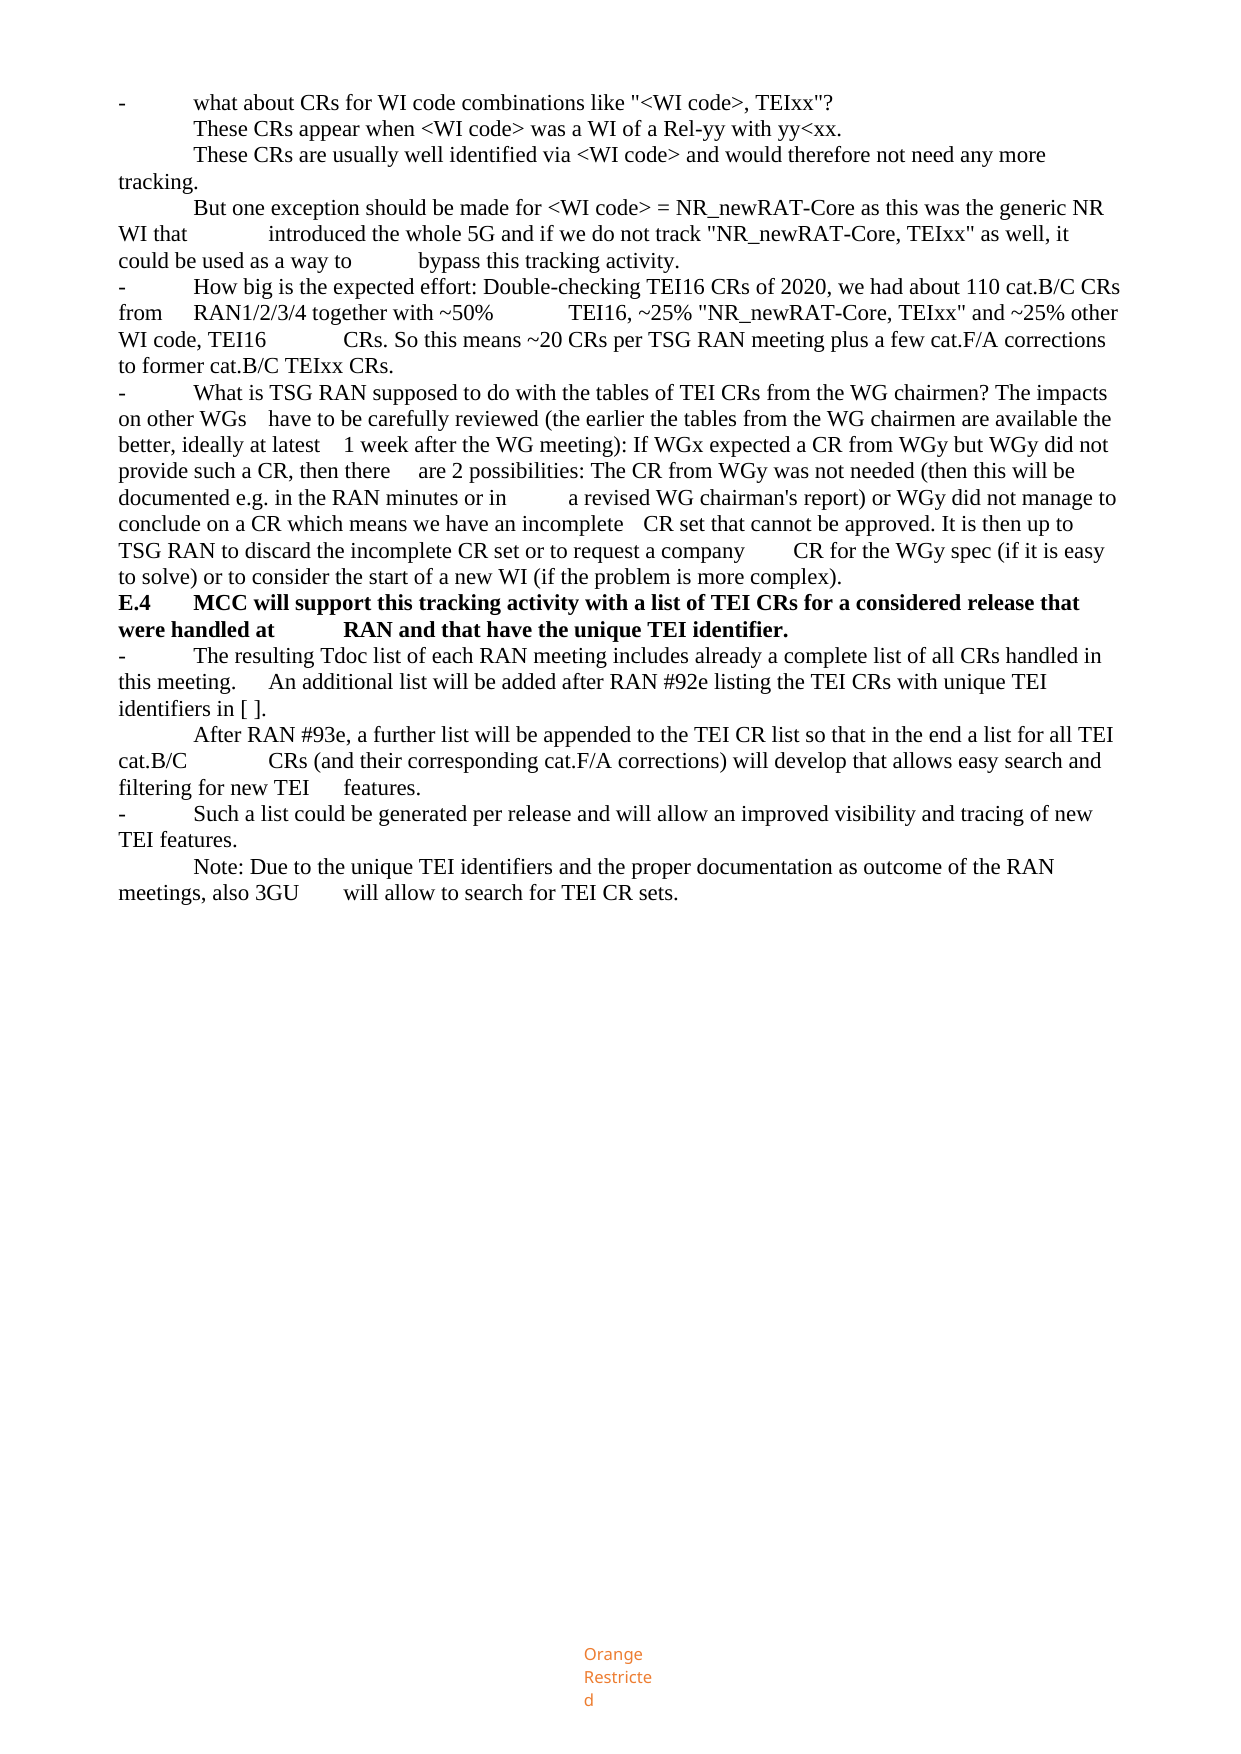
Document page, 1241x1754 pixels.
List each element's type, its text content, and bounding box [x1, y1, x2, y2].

text - The resulting Tdoc list of each RAN meeting includes already a complete list of all CRs handled in this meeting. An additional list will be added after RAN #92e listing the TEI CRs with unique TEI identifiers in [ ]. After RAN #93e, a further list will be appended to the TEI CR list so that in the end a list for all TEI cat.B/C CRs (and their corresponding cat.F/A corrections) will develop that allows easy search and filtering for new TEI features. [118, 642, 1122, 800]
text - What is TSG RAN supposed to do with the tables of TEI CRs from the WG chairmen? The impacts on other WGs have to be carefully reviewed (the earlier the tables from the WG chairmen are available the better, ideally at latest 1 week after the WG meeting): If WGx expected a CR from WGy but WGy did not provide such a CR, then there are 2 possibilities: The CR from WGy was not needed (then this will be documented e.g. in the RAN minutes or in a revised WG chairman's report) or WGy did not manage to conclude on a CR which means we have an incomplete CR set that cannot be approved. It is then up to TSG RAN to discard the incomplete CR set or to request a company CR for the WGy spec (if it is easy to solve) or to consider the start of a new WI (if the problem is more complex). [118, 378, 1122, 589]
text - Such a list could be generated per release and will allow an improved visibility and tracing of new TEI features. Note: Due to the unique TEI identifiers and the proper documentation as outcome of the RAN meetings, also 3GU will allow to search for TEI CR sets. [118, 800, 1122, 906]
text - what about CRs for WI code combinations like "<WI code>, TEIxx"? These CRs appear when <WI code> was a WI of a Rel-yy with yy<xx. These CRs are usually well identified via <WI code> and would therefore not need any more tracking. But one exception should be made for <WI code> = NR_newRAT-Core as this was the generic NR WI that introduced the whole 5G and if we do not track "NR_newRAT-Core, TEIxx" as well, it could be used as a way to bypass this tracking activity. [118, 89, 1122, 273]
text - How big is the expected effort: Double-checking TEI16 CRs of 2020, we had about 110 cat.B/C CRs from RAN1/2/3/4 together with ~50% TEI16, ~25% "NR_newRAT-Core, TEIxx" and ~25% other WI code, TEI16 CRs. So this means ~20 CRs per TSG RAN meeting plus a few cat.F/A corrections to former cat.B/C TEIxx CRs. [118, 273, 1122, 378]
text E.4 MCC will support this tracking activity with a list of TEI CRs for a considered release that were handled at RAN and that have the unique TEI identifier. [118, 589, 1122, 642]
